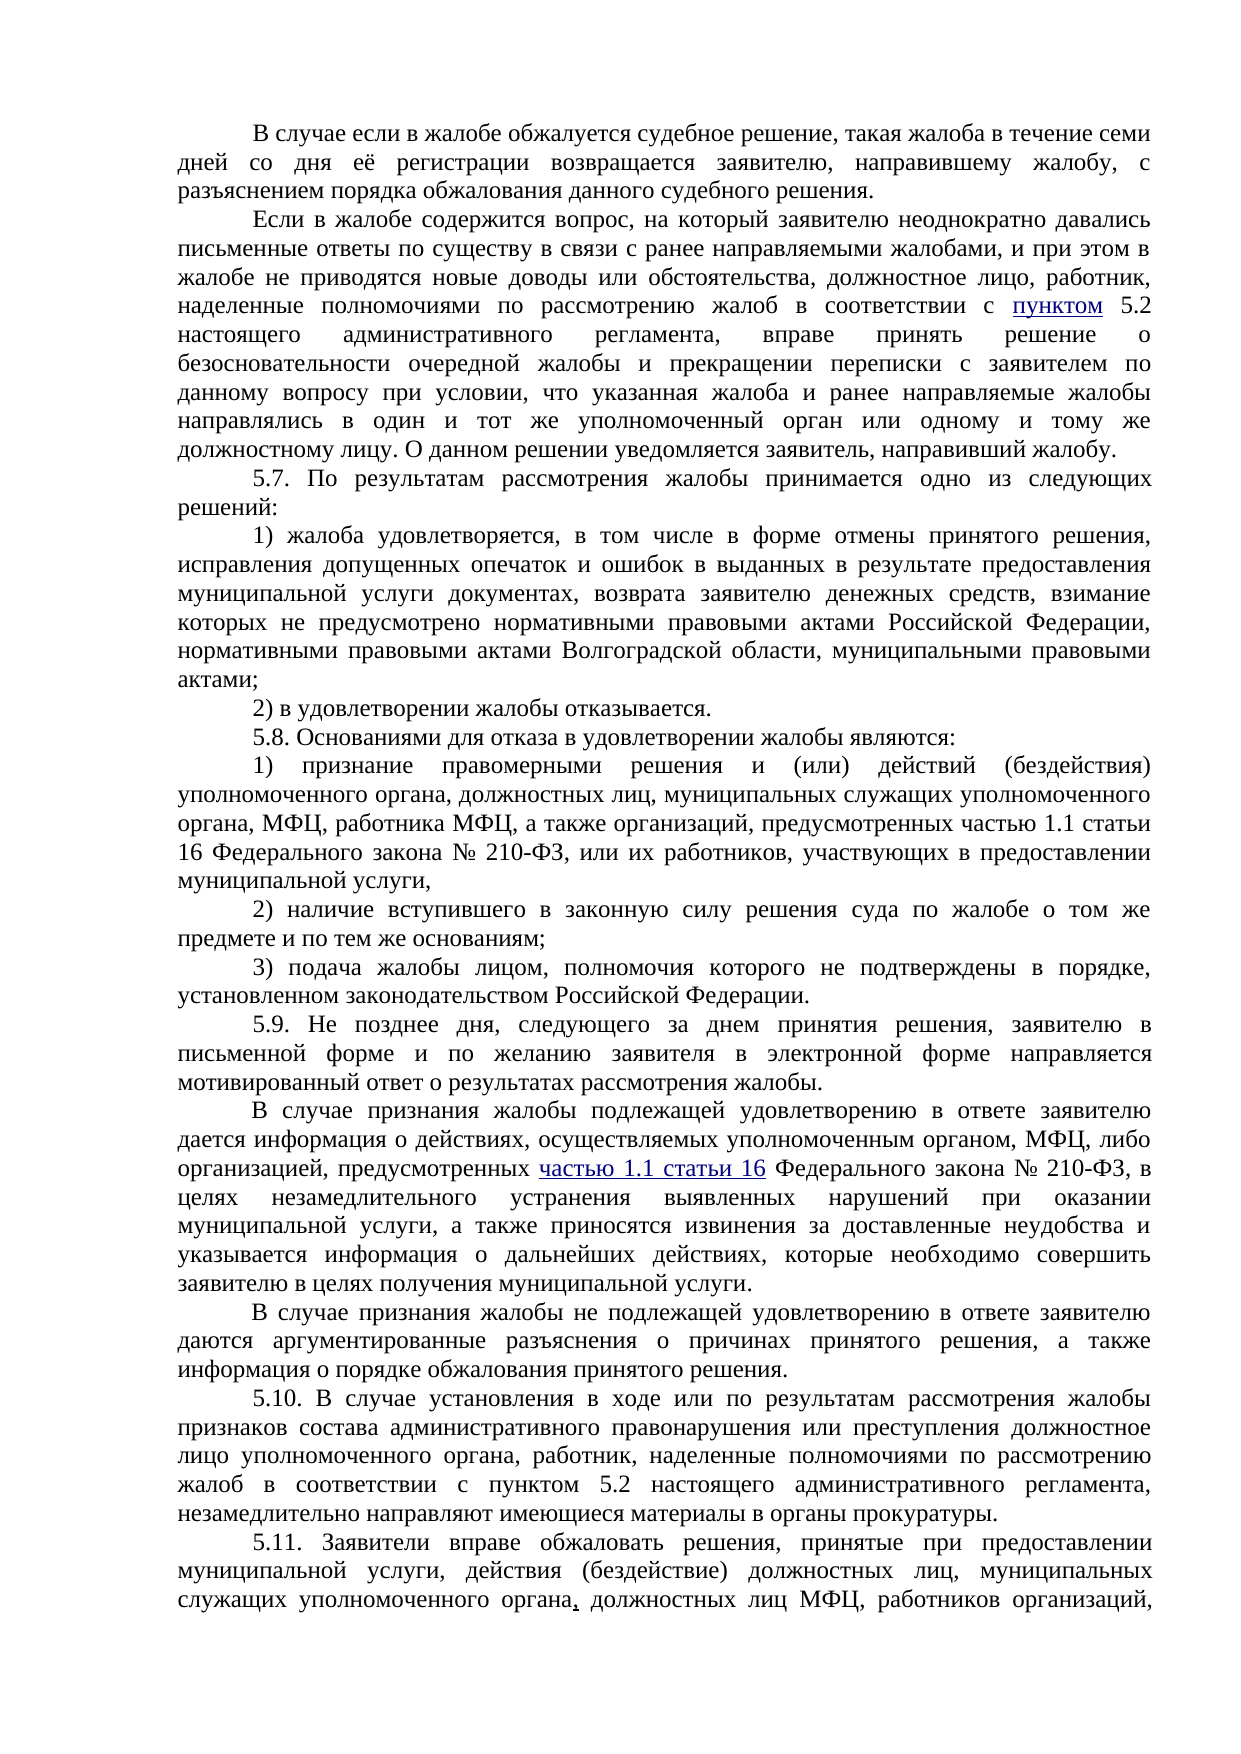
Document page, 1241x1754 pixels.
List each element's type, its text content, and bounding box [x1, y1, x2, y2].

text 5.7. По результатам рассмотрения жалобы принимается одно из следующих решений: [177, 463, 1153, 521]
text В случае если в жалобе обжалуется судебное решение, такая жалоба в течение семи дней со дня её регистрации возвращается заявителю, направившему жалобу, с разъяснением порядка обжалования данного судебного решения. [177, 118, 1152, 204]
text 5.10. В случае установления в ходе или по результатам рассмотрения жалобы признаков состава административного правонарушения или преступления должностное лицо уполномоченного органа, работник, наделенные полномочиями по рассмотрению жалоб в соответствии с пунктом 5.2 настоящего административного регламента, незамедлительно направляют имеющиеся материалы в органы прокуратуры. [177, 1383, 1152, 1527]
text 2) в удовлетворении жалобы отказывается. [177, 693, 1152, 722]
text В случае признания жалобы не подлежащей удовлетворению в ответе заявителю даются аргументированные разъяснения о причинах принятого решения, а также информация о порядке обжалования принятого решения. [177, 1297, 1152, 1383]
text В случае признания жалобы подлежащей удовлетворению в ответе заявителю дается информация о действиях, осуществляемых уполномоченным органом, МФЦ, либо организацией, предусмотренных частью 1.1 статьи 16 Федерального закона № 210-ФЗ, в целях незамедлительного устранения выявленных нарушений при оказании муниципальной услуги, а также приносятся извинения за доставленные неудобства и указывается информация о дальнейших действиях, которые необходимо совершить заявителю в целях получения муниципальной услуги. [177, 1096, 1152, 1297]
text 1) признание правомерными решения и (или) действий (бездействия) уполномоченного органа, должностных лиц, муниципальных служащих уполномоченного органа, МФЦ, работника МФЦ, а также организаций, предусмотренных частью 1.1 статьи 16 Федерального закона № 210-ФЗ, или их работников, участвующих в предоставлении муниципальной услуги, [177, 751, 1152, 894]
text 3) подача жалобы лицом, полномочия которого не подтверждены в порядке, установленном законодательством Российской Федерации. [177, 952, 1152, 1009]
text 5.9. Не позднее дня, следующего за днем принятия решения, заявителю в письменной форме и по желанию заявителя в электронной форме направляется мотивированный ответ о результатах рассмотрения жалобы. [177, 1009, 1153, 1096]
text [177, 1527, 1153, 1613]
text 2) наличие вступившего в законную силу решения суда по жалобе о том же предмете и по тем же основаниям; [177, 894, 1152, 952]
text 5.8. Основаниями для отказа в удовлетворении жалобы являются: [177, 722, 1152, 751]
text Если в жалобе содержится вопрос, на который заявителю неоднократно давались письменные ответы по существу в связи с ранее направляемыми жалобами, и при этом в жалобе не приводятся новые доводы или обстоятельства, должностное лицо, работник, наделенные полномочиями по рассмотрению жалоб в соответствии с пунктом 5.2 настоящего административного регламента, вправе принять решение о безосновательности очередной жалобы и прекращении переписки с заявителем по данному вопросу при условии, что указанная жалоба и ранее направляемые жалобы направлялись в один и тот же уполномоченный орган или одному и тому же должностному лицу. О данном решении уведомляется заявитель, направивший жалобу. [177, 204, 1152, 463]
text 1) жалоба удовлетворяется, в том числе в форме отмены принятого решения, исправления допущенных опечаток и ошибок в выданных в результате предоставления муниципальной услуги документах, возврата заявителю денежных средств, взимание которых не предусмотрено нормативными правовыми актами Российской Федерации, нормативными правовыми актами Волгоградской области, муниципальными правовыми актами; [177, 521, 1152, 693]
